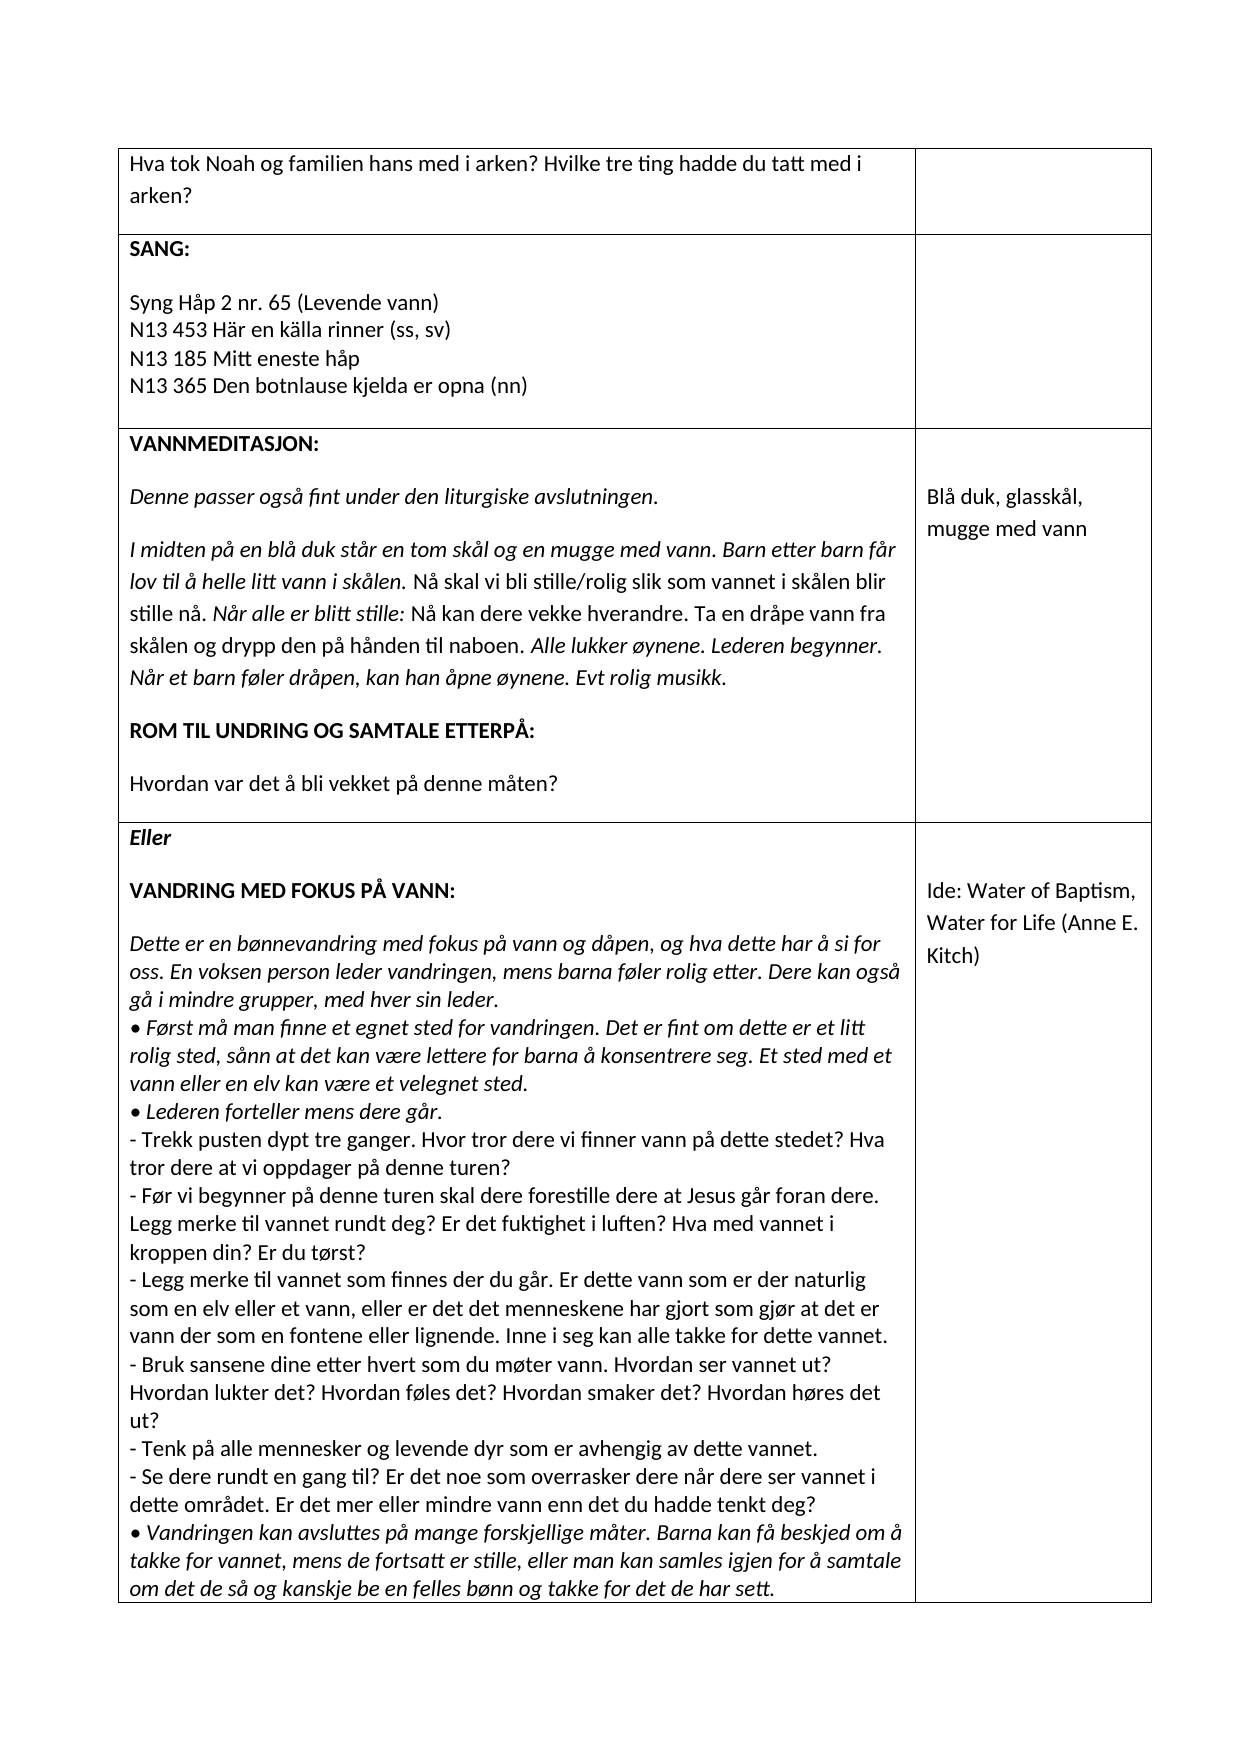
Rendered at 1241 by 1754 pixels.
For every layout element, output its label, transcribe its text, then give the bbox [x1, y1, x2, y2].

table_cell SANG: Syng Håp 2 nr. 65 (Levende vann) N13 453 Här en källa rinner (ss, sv) N13 185 Mitt eneste håp N13 365 Den botnlause kjelda er opna (nn) [119, 235, 915, 428]
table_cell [916, 823, 1151, 1602]
table_cell [916, 235, 1151, 428]
table_cell Blå duk, glasskål, mugge med vann [916, 429, 1151, 822]
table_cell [119, 149, 915, 233]
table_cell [916, 149, 1151, 233]
table_cell VANNMEDITASJON: Denne passer også fint under den liturgiske avslutningen. I midten på en blå duk står en tom skål og en mugge med vann. Barn etter barn får lov til å helle litt vann i skålen. Nå skal vi bli stille/rolig slik som vannet i skålen blir stille nå. Når alle er blitt stille: Nå kan dere vekke hverandre. Ta en dråpe vann fra skålen og drypp den på hånden til naboen. Alle lukker øynene. Lederen begynner. Når et barn føler dråpen, kan han åpne øynene. Evt rolig musikk. ROM TIL UNDRING OG SAMTALE ETTERPÅ: Hvordan var det å bli vekket på denne måten? [119, 429, 915, 822]
